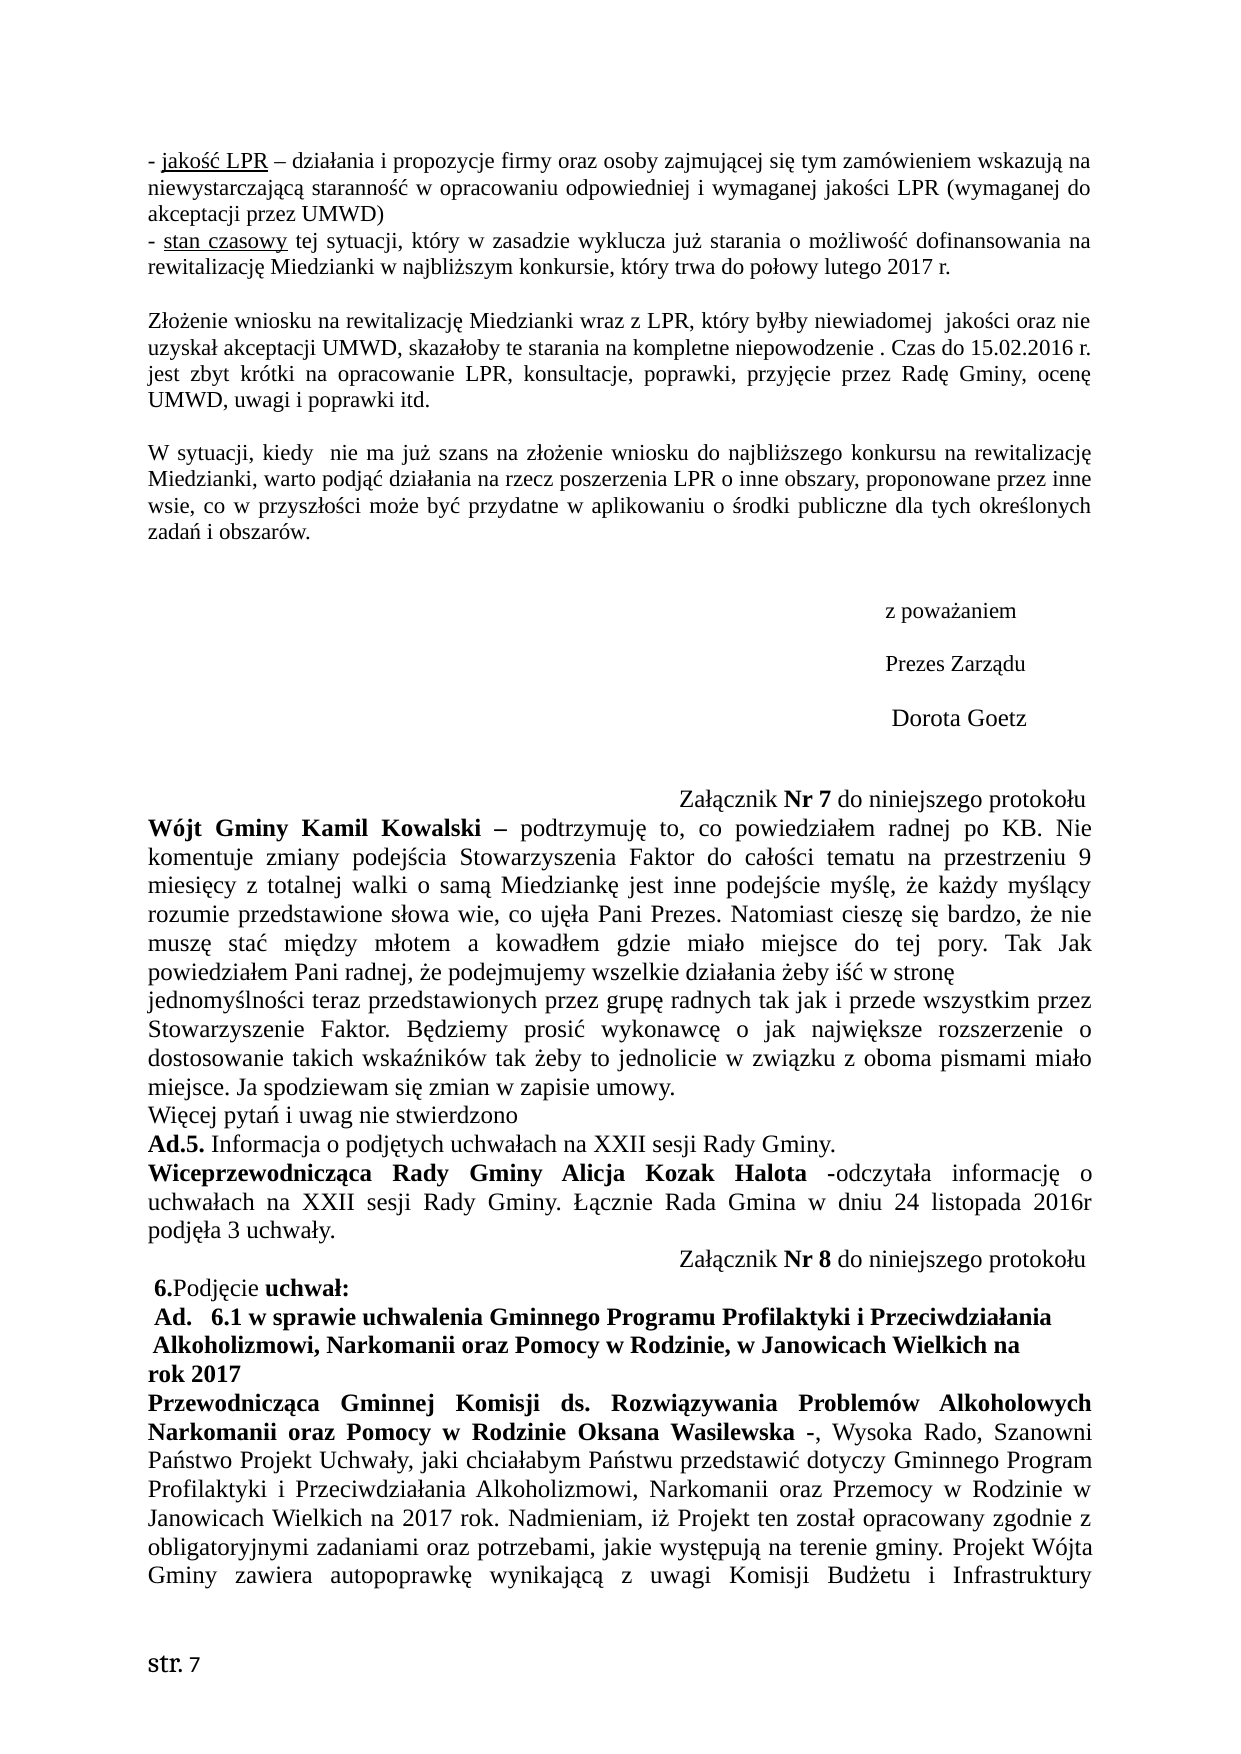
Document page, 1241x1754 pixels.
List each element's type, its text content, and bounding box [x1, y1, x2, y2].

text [148, 1388, 1093, 1589]
text Ad. 6.1 w sprawie uchwalenia Gminnego Programu Profilaktyki i Przeciwdziałania [148, 1302, 1093, 1330]
text Załącznik Nr 8 do niniejszego protokołu [148, 1244, 1093, 1273]
text - stan czasowy tej sytuacji, który w zasadzie wyklucza już starania o możliwość dofinansowania na rewitalizację Miedzianki w najbliższym konkursie, który trwa do połowy lutego 2017 r. [148, 227, 1093, 279]
text Ad.5. Informacja o podjętych uchwałach na XXII sesji Rady Gminy. [148, 1129, 1093, 1158]
text W sytuacji, kiedy nie ma już szans na złożenie wniosku do najbliższego konkursu na rewitalizację Miedzianki, warto podjąć działania na rzecz poszerzenia LPR o inne obszary, proponowane przez inne wsie, co w przyszłości może być przydatne w aplikowaniu o środki publiczne dla tych określonych zadań i obszarów. [148, 439, 1093, 544]
text Złożenie wniosku na rewitalizację Miedzianki wraz z LPR, który byłby niewiadomej jakości oraz nie uzyskał akceptacji UMWD, skazałoby te starania na kompletne niepowodzenie . Czas do 15.02.2016 r. jest zbyt krótki na opracowanie LPR, konsultacje, poprawki, przyjęcie przez Radę Gminy, ocenę UMWD, uwagi i poprawki itd. [148, 307, 1093, 413]
text z poważaniem [811, 597, 1093, 624]
text Dorota Goetz [811, 703, 1093, 731]
text jednomyślności teraz przedstawionych przez grupę radnych tak jak i przede wszystkim przez Stowarzyszenie Faktor. Będziemy prosić wykonawcę o jak największe rozszerzenie o dostosowanie takich wskaźników tak żeby to jednolicie w związku z oboma pismami miało miejsce. Ja spodziewam się zmian w zapisie umowy. [148, 985, 1093, 1100]
text Prezes Zarządu [811, 650, 1093, 676]
text Alkoholizmowi, Narkomanii oraz Pomocy w Rodzinie, w Janowicach Wielkich na [148, 1330, 1093, 1359]
text rok 2017 [148, 1359, 1093, 1388]
text - jakość LPR – działania i propozycje firmy oraz osoby zajmującej się tym zamówieniem wskazują na niewystarczającą staranność w opracowaniu odpowiedniej i wymaganej jakości LPR (wymaganej do akceptacji przez UMWD) [148, 148, 1093, 227]
text Więcej pytań i uwag nie stwierdzono [148, 1100, 1093, 1129]
text Załącznik Nr 7 do niniejszego protokołu [148, 784, 1093, 813]
text 6.Podjęcie uchwał: [148, 1273, 1093, 1302]
text Wiceprzewodnicząca Rady Gminy Alicja Kozak Halota -odczytała informację o uchwałach na XXII sesji Rady Gminy. Łącznie Rada Gmina w dniu 24 listopada 2016r podjęła 3 uchwały. [148, 1158, 1093, 1244]
text Wójt Gminy Kamil Kowalski – podtrzymuję to, co powiedziałem radnej po KB. Nie komentuje zmiany podejścia Stowarzyszenia Faktor do całości tematu na przestrzeniu 9 miesięcy z totalnej walki o samą Miedziankę jest inne podejście myślę, że każdy myślący rozumie przedstawione słowa wie, co ujęła Pani Prezes. Natomiast cieszę się bardzo, że nie muszę stać między młotem a kowadłem gdzie miało miejsce do tej pory. Tak Jak powiedziałem Pani radnej, że podejmujemy wszelkie działania żeby iść w stronę [148, 813, 1093, 985]
